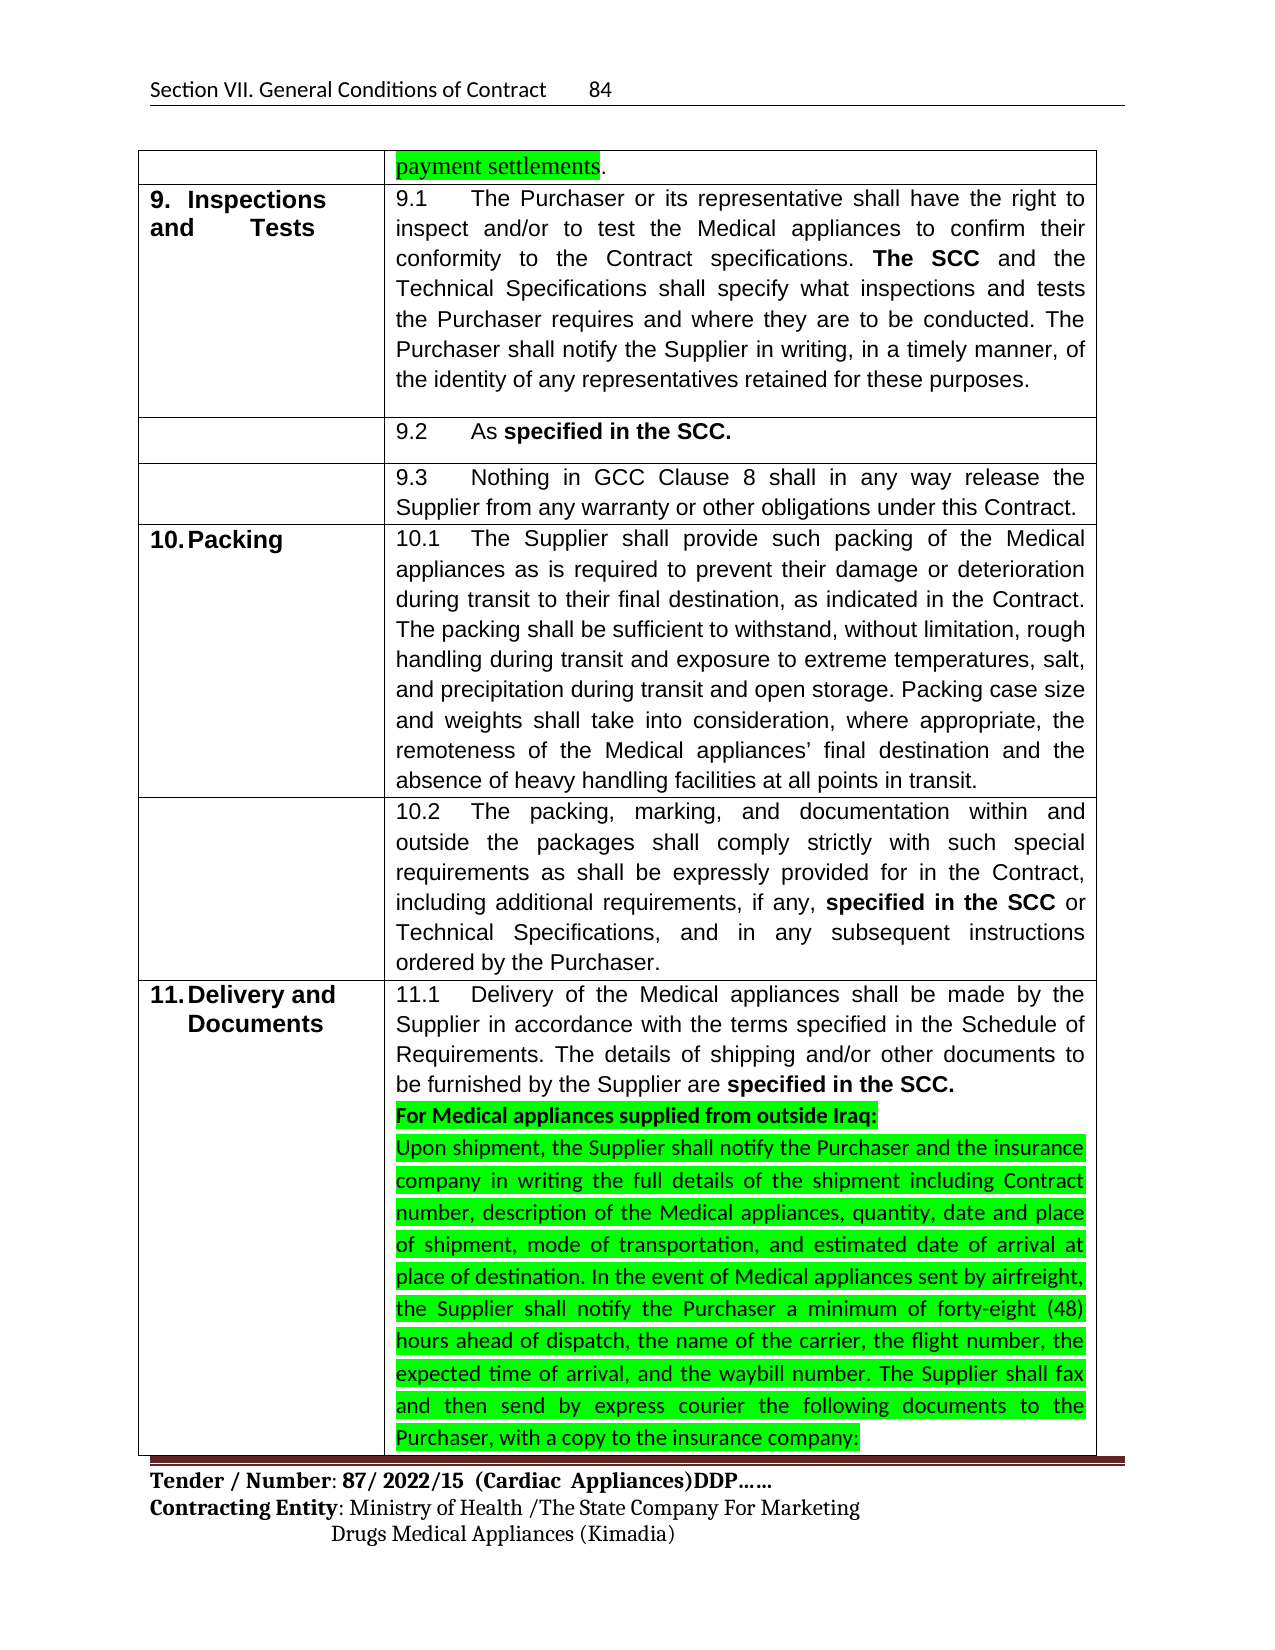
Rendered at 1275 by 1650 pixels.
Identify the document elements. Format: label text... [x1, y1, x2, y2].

table_cell [139, 151, 384, 184]
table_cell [385, 981, 1096, 1455]
table_cell 9.3 Nothing in GCC Clause 8 shall in any way release the Supplier from any warranty or other obligations under this Contract. [385, 464, 1096, 524]
table_cell 10. Packing [139, 525, 384, 797]
table_cell 9.1 The Purchaser or its representative shall have the right to inspect and/or to test the Medical appliances to confirm their conformity to the Contract specifications. The SCC and the Technical Specifications shall specify what inspections and tests the Purchaser requires and where they are to be conducted. The Purchaser shall notify the Supplier in writing, in a timely manner, of the identity of any representatives retained for these purposes. [385, 185, 1096, 417]
table_cell 9. Inspections and Tests [139, 185, 384, 417]
table_cell [139, 798, 384, 979]
table_cell 10.2 The packing, marking, and documentation within and outside the packages shall comply strictly with such special requirements as shall be expressly provided for in the Contract, including additional requirements, if any, specified in the SCC or Technical Specifications, and in any subsequent instructions ordered by the Purchaser. [385, 798, 1096, 979]
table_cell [139, 981, 384, 1455]
table_cell 10.1 The Supplier shall provide such packing of the Medical appliances as is required to prevent their damage or deterioration during transit to their final destination, as indicated in the Contract. The packing shall be sufficient to withstand, without limitation, rough handling during transit and exposure to extreme temperatures, salt, and precipitation during transit and open storage. Packing case size and weights shall take into consideration, where appropriate, the remoteness of the Medical appliances’ final destination and the absence of heavy handling facilities at all points in transit. [385, 525, 1096, 797]
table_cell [385, 151, 1096, 184]
table_cell 9.2 As specified in the SCC. [385, 418, 1096, 463]
table_cell [139, 418, 384, 463]
table_cell [139, 464, 384, 524]
